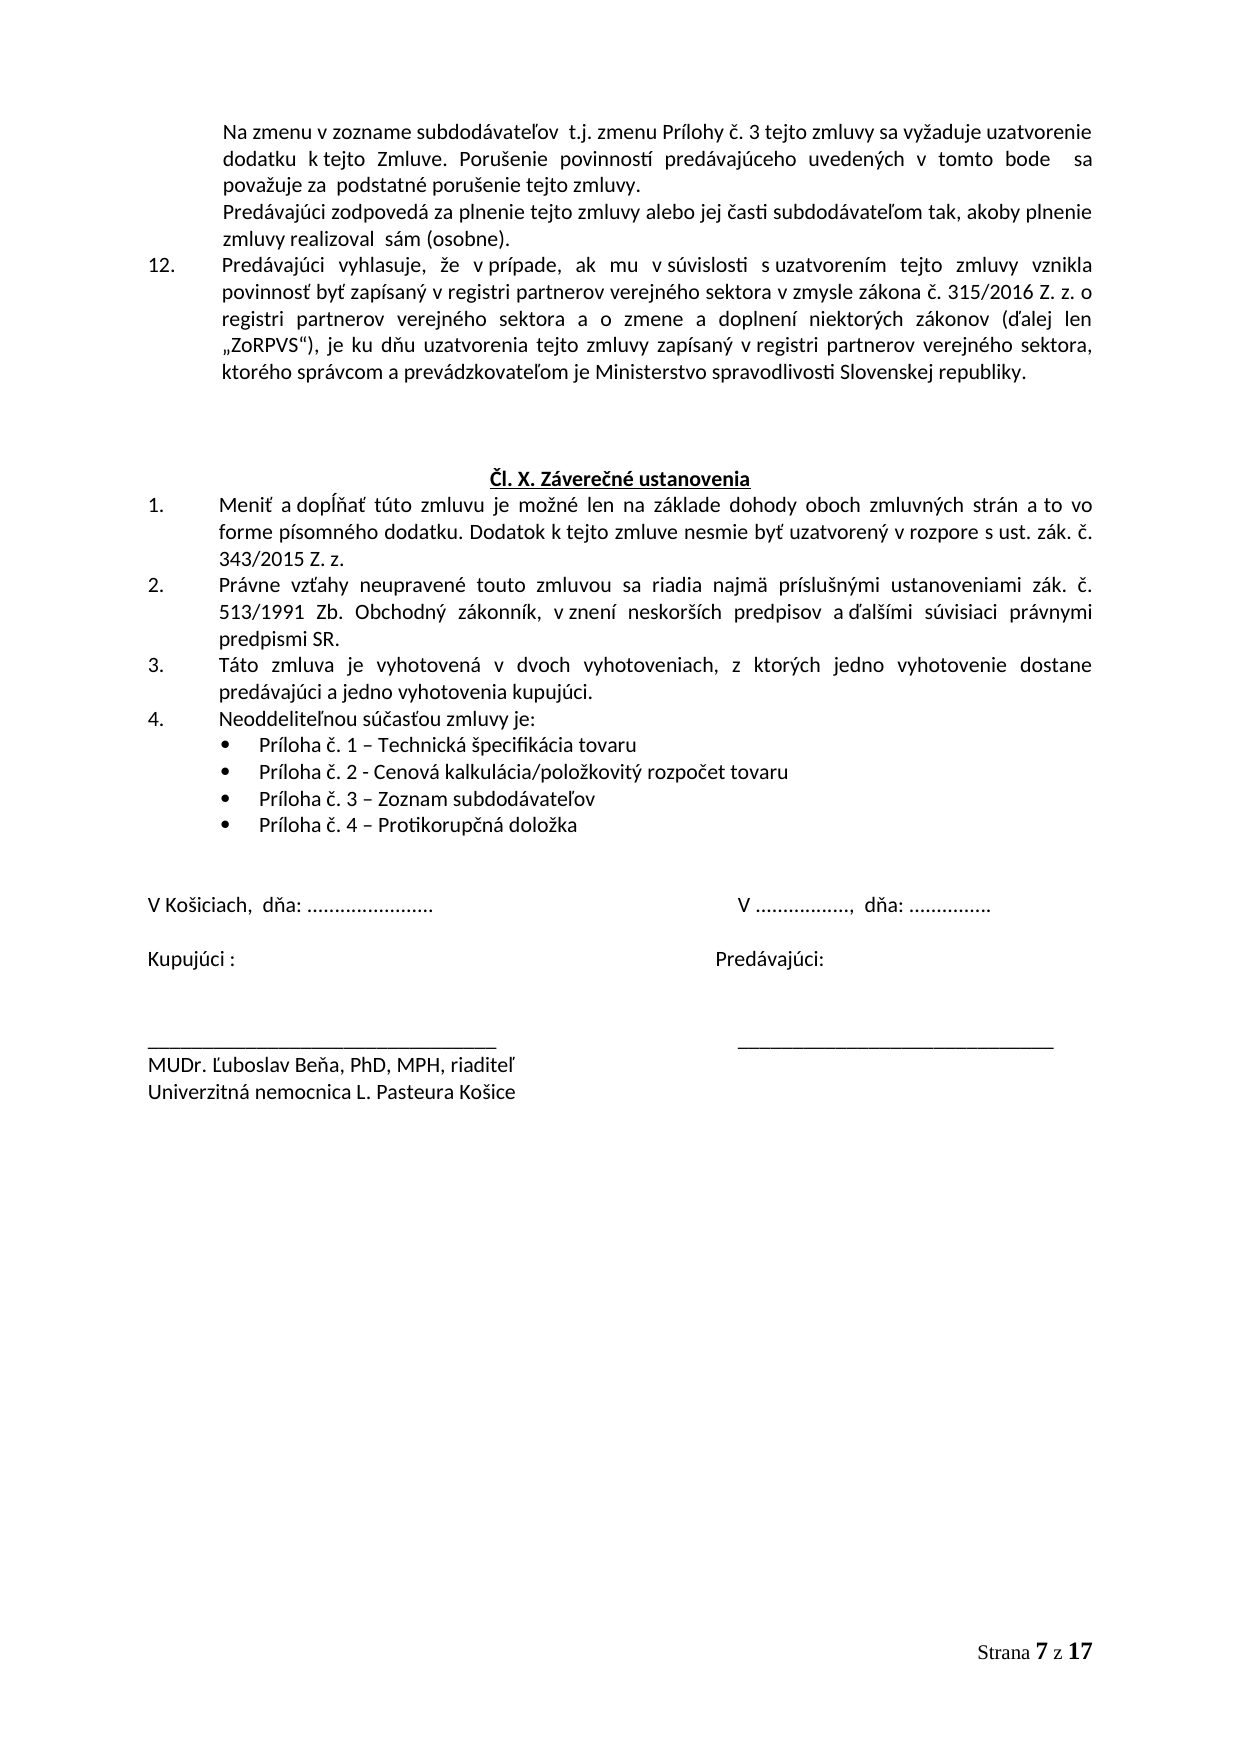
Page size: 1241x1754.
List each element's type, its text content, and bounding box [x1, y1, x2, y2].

list Príloha č. 1 – Technická špecifikácia tovaru [221, 731, 1092, 758]
list Meniť a dopĺňať túto zmluvu je možné len na základe dohody oboch zmluvných strán a to vo forme písomného dodatku. Dodatok k tejto zmluve nesmie byť uzatvorený v rozpore s ust. zák. č. 343/2015 Z. z. [148, 491, 1092, 571]
subtitle Čl. X. Záverečné ustanovenia [148, 465, 1092, 491]
text Univerzitná nemocnica L. Pasteura Košice [148, 1078, 1092, 1105]
text MUDr. Ľuboslav Beňa, PhD, MPH, riaditeľ [148, 1051, 1092, 1078]
text 12. Predávajúci vyhlasuje, že v prípade, ak mu v súvislosti s uzatvorením tejto zmluvy vznikla povinnosť byť zapísaný v registri partnerov verejného sektora v zmysle zákona č. 315/2016 Z. z. o registri partnerov verejného sektora a o zmene a doplnení niektorých zákonov (ďalej len „ZoRPVS“), je ku dňu uzatvorenia tejto zmluvy zapísaný v registri partnerov verejného sektora, ktorého správcom a prevádzkovateľom je Ministerstvo spravodlivosti Slovenskej republiky. [148, 251, 1092, 385]
list Príloha č. 4 – Protikorupčná doložka [221, 811, 1092, 838]
text V Košiciach, dňa: ....................... V ................., dňa: ............... [148, 891, 1092, 918]
list Príloha č. 3 – Zoznam subdodávateľov [221, 785, 1092, 811]
text ________________________________ _____________________________ [148, 1025, 1092, 1051]
list Príloha č. 2 - Cenová kalkulácia/položkovitý rozpočet tovaru [221, 758, 1092, 785]
text Predávajúci zodpovedá za plnenie tejto zmluvy alebo jej časti subdodávateľom tak, akoby plnenie zmluvy realizoval sám (osobne). [223, 198, 1092, 251]
list Právne vzťahy neupravené touto zmluvou sa riadia najmä príslušnými ustanoveniami zák. č. 513/1991 Zb. Obchodný zákonník, v znení neskorších predpisov a ďalšími súvisiaci právnymi predpismi SR. [148, 571, 1092, 651]
text Kupujúci : Predávajúci: [148, 945, 1092, 971]
list Neoddeliteľnou súčasťou zmluvy je: [148, 705, 1092, 731]
list Táto zmluva je vyhotovená v dvoch vyhotoveniach, z ktorých jedno vyhotovenie dostane predávajúci a jedno vyhotovenia kupujúci. [148, 651, 1092, 705]
text Na zmenu v zozname subdodávateľov t.j. zmenu Prílohy č. 3 tejto zmluvy sa vyžaduje uzatvorenie dodatku k tejto Zmluve. Porušenie povinností predávajúceho uvedených v tomto bode sa považuje za podstatné porušenie tejto zmluvy. [223, 118, 1092, 198]
